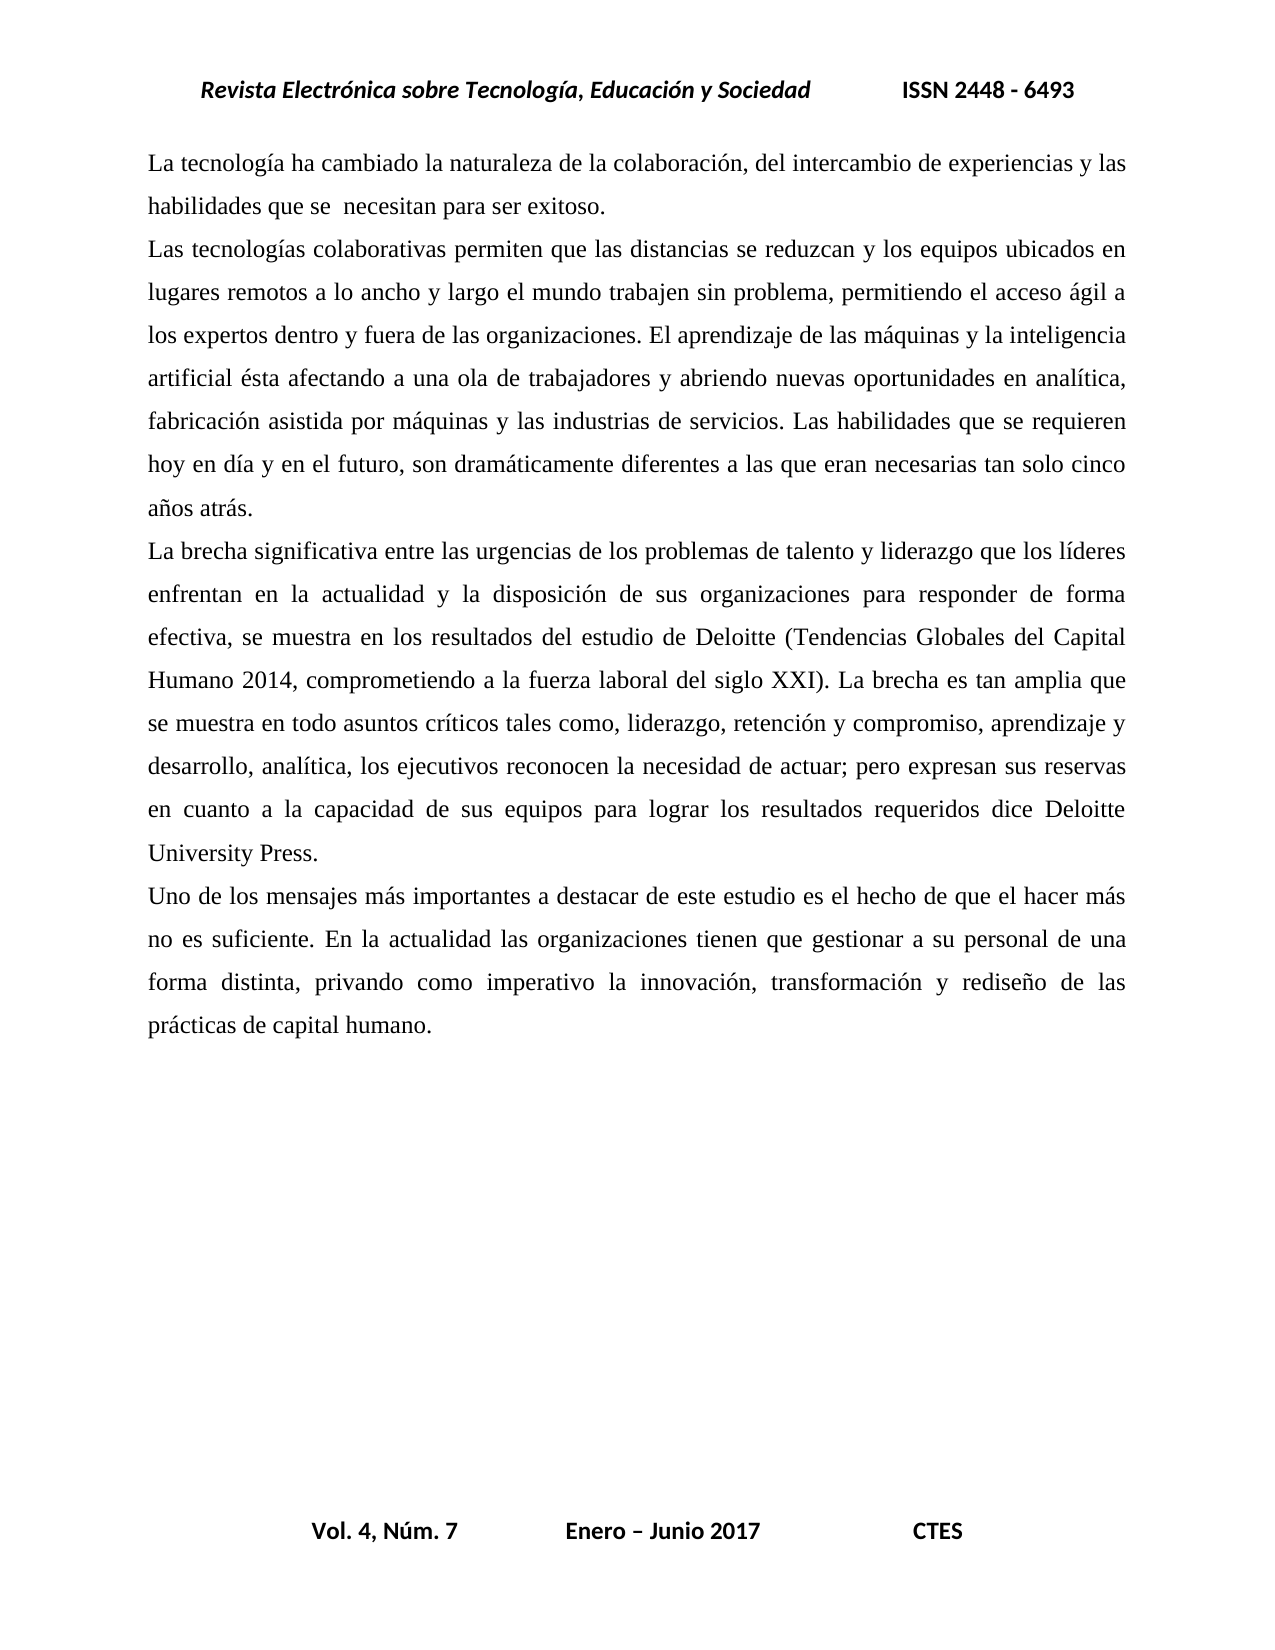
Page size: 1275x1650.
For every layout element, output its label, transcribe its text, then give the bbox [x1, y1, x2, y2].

text Uno de los mensajes más importantes a destacar de este estudio es el hecho de que el hacer más no es suficiente. En la actualidad las organizaciones tienen que gestionar a su personal de una forma distinta, privando como imperativo la innovación, transformación y rediseño de las prácticas de capital humano. [148, 881, 1127, 1039]
text La brecha significativa entre las urgencias de los problemas de talento y liderazgo que los líderes enfrentan en la actualidad y la disposición de sus organizaciones para responder de forma efectiva, se muestra en los resultados del estudio de Deloitte (Tendencias Globales del Capital Humano 2014, comprometiendo a la fuerza laboral del siglo XXI). La brecha es tan amplia que se muestra en todo asuntos críticos tales como, liderazgo, retención y compromiso, aprendizaje y desarrollo, analítica, los ejecutivos reconocen la necesidad de actuar; pero expresan sus reservas en cuanto a la capacidad de sus equipos para lograr los resultados requeridos dice Deloitte University Press. [148, 536, 1127, 866]
text Las tecnologías colaborativas permiten que las distancias se reduzcan y los equipos ubicados en lugares remotos a lo ancho y largo el mundo trabajen sin problema, permitiendo el acceso ágil a los expertos dentro y fuera de las organizaciones. El aprendizaje de las máquinas y la inteligencia artificial ésta afectando a una ola de trabajadores y abriendo nuevas oportunidades en analítica, fabricación asistida por máquinas y las industrias de servicios. Las habilidades que se requieren hoy en día y en el futuro, son dramáticamente diferentes a las que eran necesarias tan solo cinco años atrás. [148, 234, 1127, 521]
text La tecnología ha cambiado la naturaleza de la colaboración, del intercambio de experiencias y las habilidades que se necesitan para ser exitoso. [148, 148, 1127, 219]
